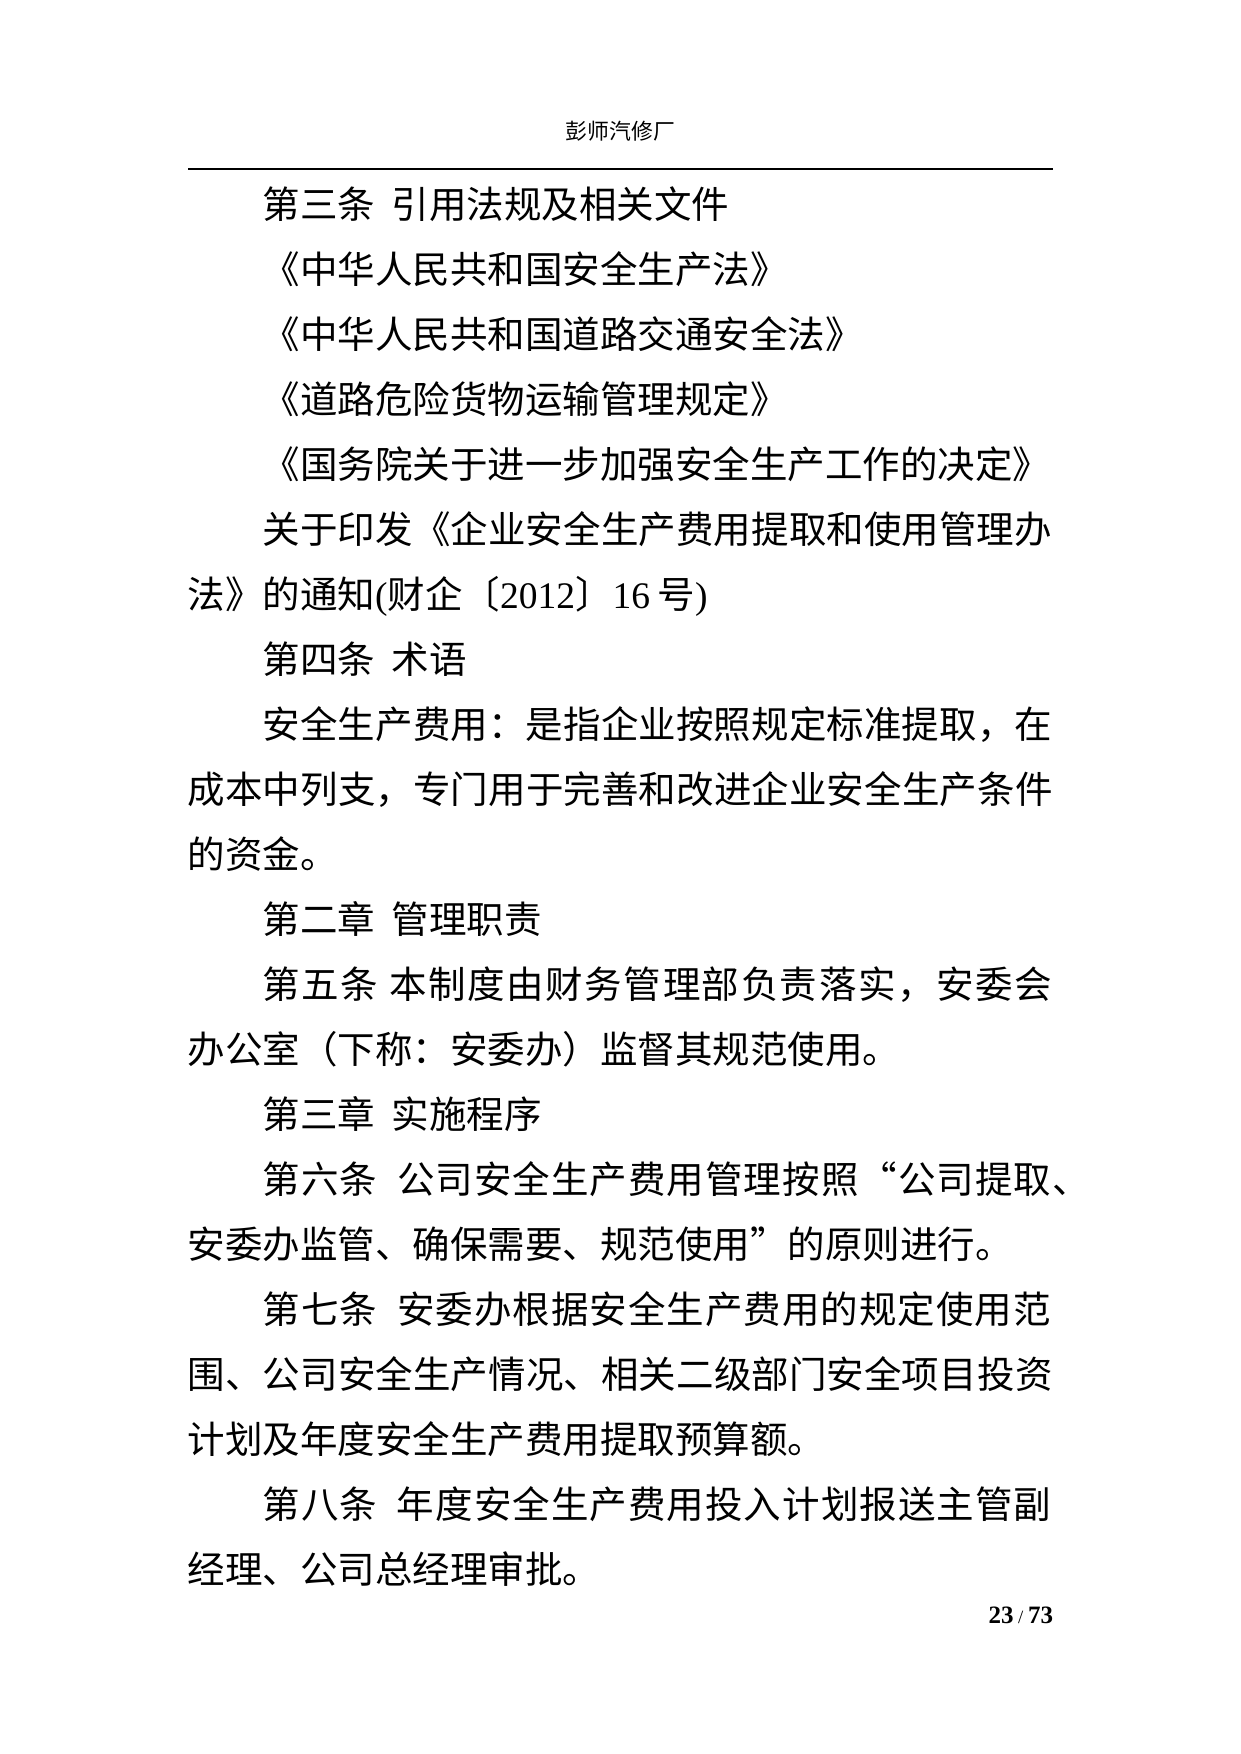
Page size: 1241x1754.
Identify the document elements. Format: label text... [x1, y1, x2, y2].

text 第三章 实施程序 [187, 1080, 1053, 1145]
text 第八条 年度安全生产费用投入计划报送主管副经理、公司总经理审批。 [187, 1470, 1053, 1600]
text 第三条 引用法规及相关文件 [187, 170, 1053, 235]
text 第二章 管理职责 [187, 885, 1053, 950]
text 第四条 术语 [187, 625, 1053, 690]
text 《道路危险货物运输管理规定》 [187, 365, 1053, 430]
text 《中华人民共和国安全生产法》 [187, 235, 1053, 300]
text 关于印发《企业安全生产费用提取和使用管理办法》的通知(财企〔2012〕16号) [187, 495, 1053, 625]
text 《国务院关于进一步加强安全生产工作的决定》 [187, 430, 1053, 495]
text 安全生产费用：是指企业按照规定标准提取，在成本中列支，专门用于完善和改进企业安全生产条件的资金。 [187, 690, 1053, 885]
text 《中华人民共和国道路交通安全法》 [187, 300, 1053, 365]
text 第五条 本制度由财务管理部负责落实，安委会办公室（下称：安委办）监督其规范使用。 [187, 950, 1053, 1080]
text 第七条 安委办根据安全生产费用的规定使用范围、公司安全生产情况、相关二级部门安全项目投资计划及年度安全生产费用提取预算额。 [187, 1275, 1053, 1470]
text 第六条 公司安全生产费用管理按照“公司提取、安委办监管、确保需要、规范使用”的原则进行。 [187, 1145, 1053, 1275]
